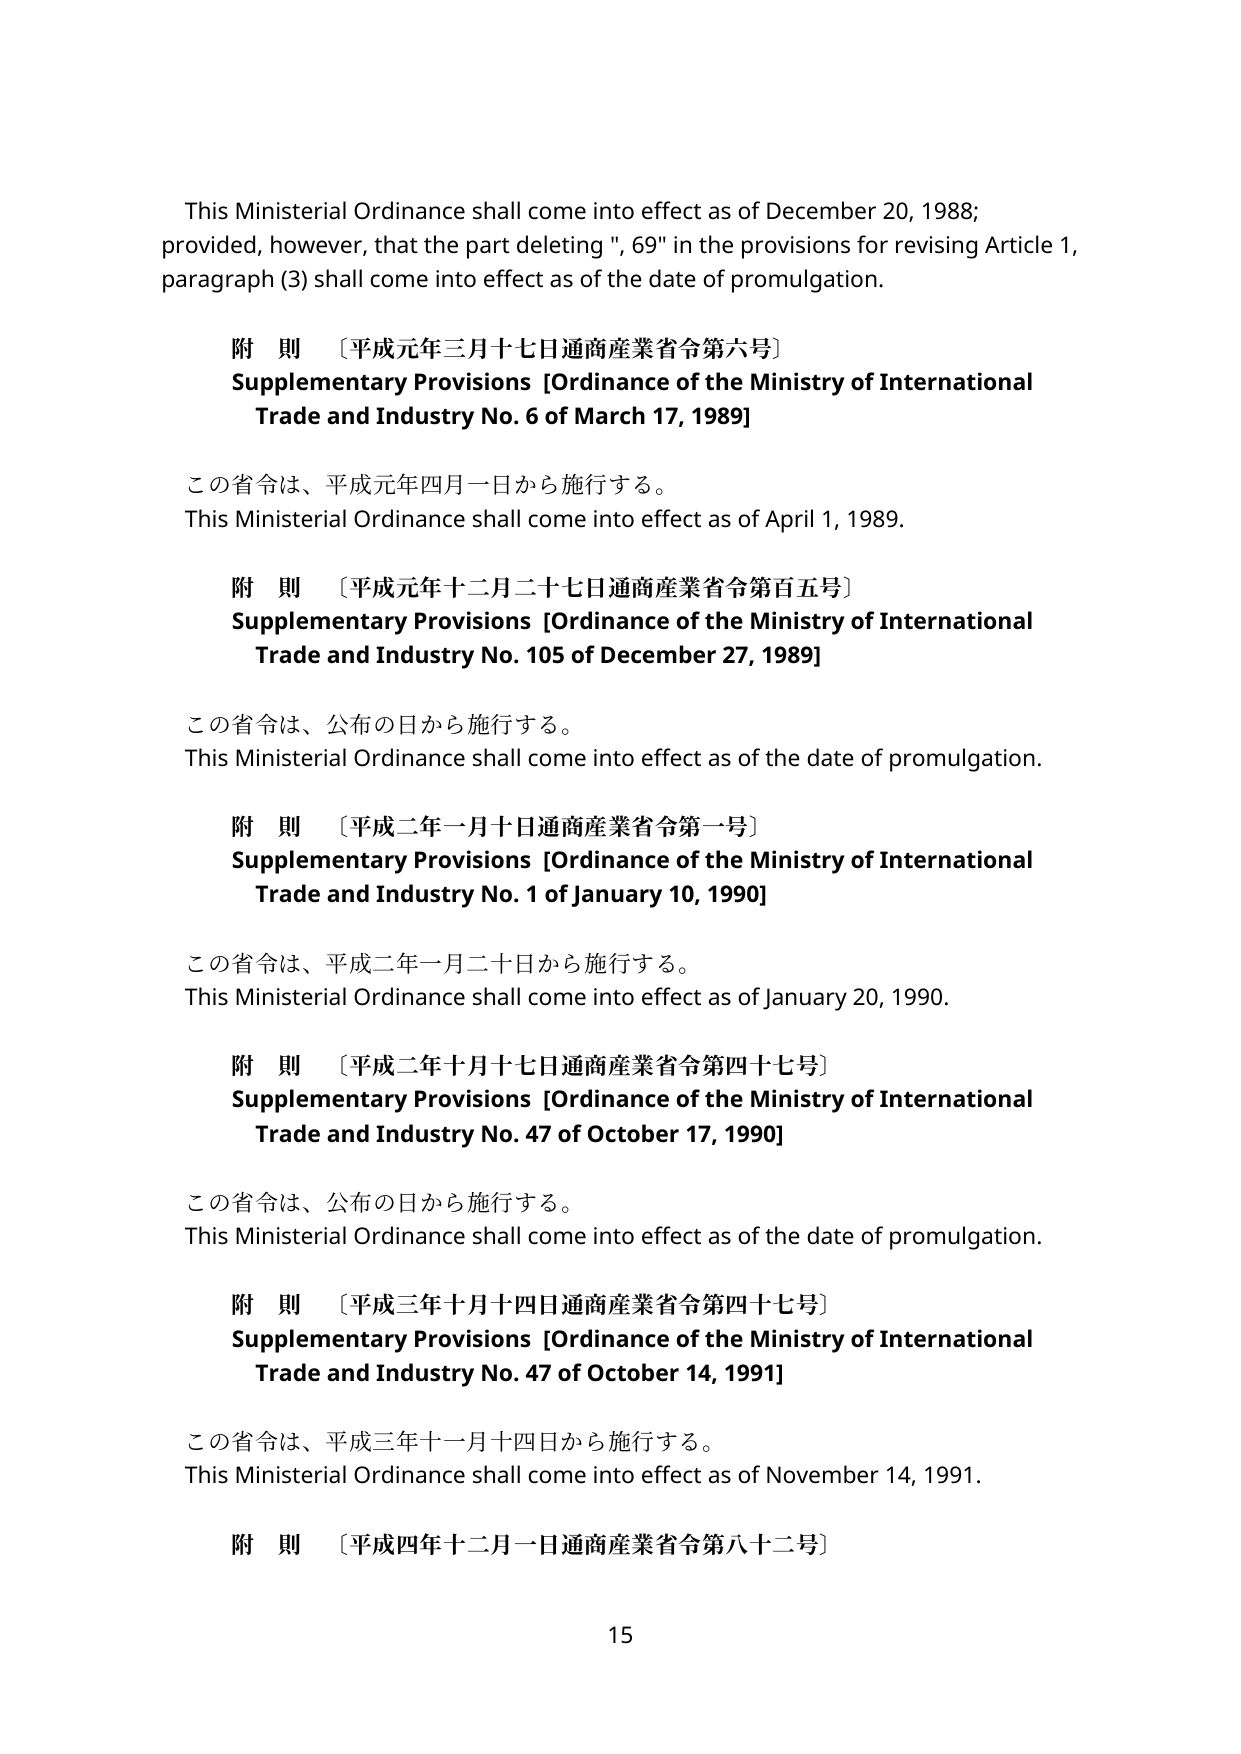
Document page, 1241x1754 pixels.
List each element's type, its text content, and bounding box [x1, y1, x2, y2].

text この省令は、公布の日から施行する。 [161, 1184, 1079, 1219]
text Supplementary Provisions [Ordinance of the Ministry of International Trade and Industry No. 1 of January 10, 1990] [230, 843, 1079, 911]
text 附 則 〔平成三年十月十四日通商産業省令第四十七号〕 [230, 1287, 1079, 1321]
text 附 則 〔平成二年十月十七日通商産業省令第四十七号〕 [230, 1048, 1079, 1082]
text This Ministerial Ordinance shall come into effect as of December 20, 1988; provided, however, that the part deleting ", 69" in the provisions for revising Article 1, paragraph (3) shall come into effect as of the date of promulgation. [161, 194, 1079, 296]
text この省令は、平成元年四月一日から施行する。 [161, 467, 1079, 501]
text この省令は、平成三年十一月十四日から施行する。 [161, 1424, 1079, 1458]
text この省令は、平成二年一月二十日から施行する。 [161, 945, 1079, 979]
text 附 則 〔平成二年一月十日通商産業省令第一号〕 [230, 809, 1079, 843]
text This Ministerial Ordinance shall come into effect as of January 20, 1990. [161, 979, 1079, 1014]
text 附 則 〔平成四年十二月一日通商産業省令第八十二号〕 [230, 1526, 1079, 1560]
text Supplementary Provisions [Ordinance of the Ministry of International Trade and Industry No. 105 of December 27, 1989] [230, 604, 1079, 672]
text Supplementary Provisions [Ordinance of the Ministry of International Trade and Industry No. 6 of March 17, 1989] [230, 364, 1079, 433]
text 附 則 〔平成元年十二月二十七日通商産業省令第百五号〕 [230, 569, 1079, 604]
text Supplementary Provisions [Ordinance of the Ministry of International Trade and Industry No. 47 of October 14, 1991] [230, 1321, 1079, 1389]
text This Ministerial Ordinance shall come into effect as of November 14, 1991. [161, 1458, 1079, 1492]
text This Ministerial Ordinance shall come into effect as of April 1, 1989. [161, 501, 1079, 535]
text Supplementary Provisions [Ordinance of the Ministry of International Trade and Industry No. 47 of October 17, 1990] [230, 1082, 1079, 1150]
text This Ministerial Ordinance shall come into effect as of the date of promulgation. [161, 740, 1079, 774]
text This Ministerial Ordinance shall come into effect as of the date of promulgation. [161, 1219, 1079, 1253]
text 附 則 〔平成元年三月十七日通商産業省令第六号〕 [230, 330, 1079, 364]
text この省令は、公布の日から施行する。 [161, 706, 1079, 740]
